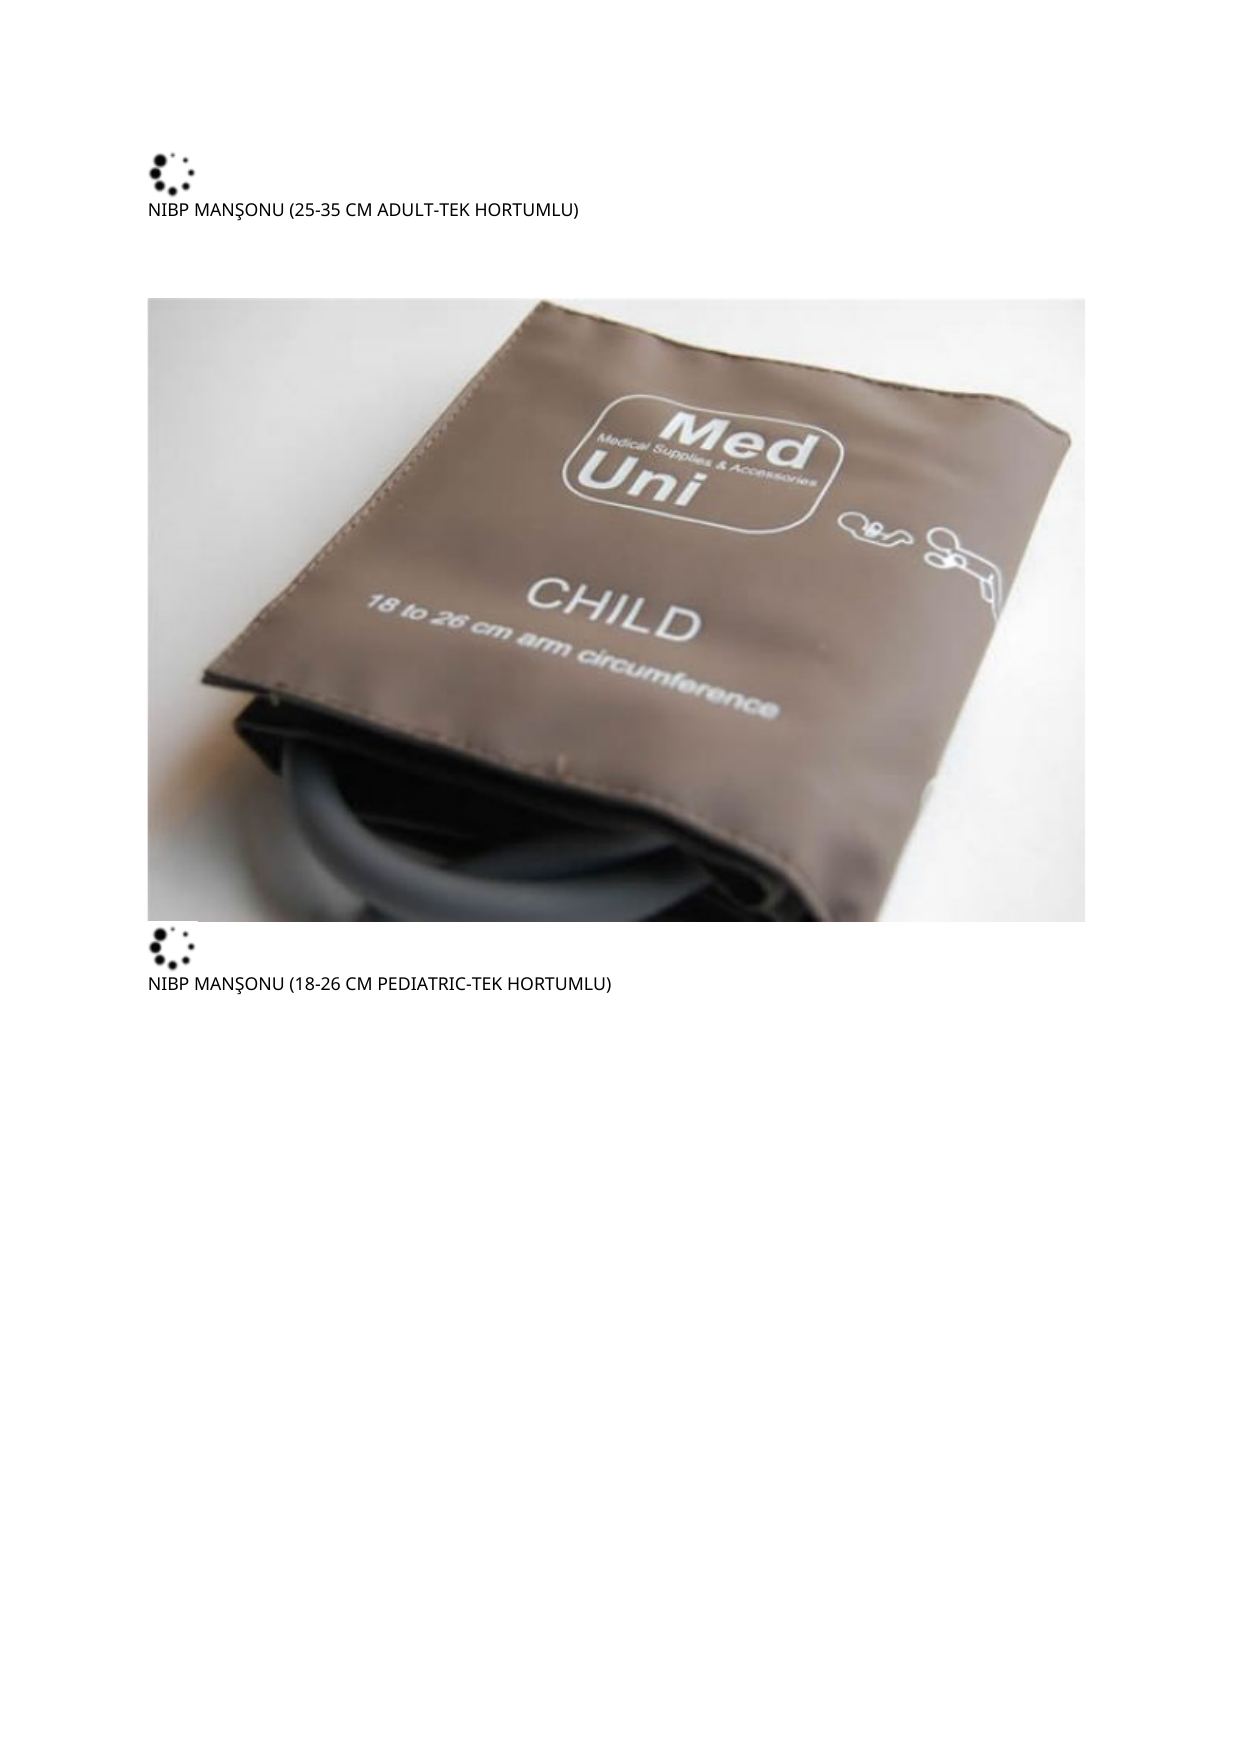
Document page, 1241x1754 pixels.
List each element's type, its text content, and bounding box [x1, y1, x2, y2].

text NIBP MANŞONU (25-35 CM ADULT-TEK HORTUMLU) [148, 198, 1093, 250]
text NIBP MANŞONU (18-26 CM PEDIATRIC-TEK HORTUMLU) [148, 972, 1093, 1024]
picture [147, 147, 198, 198]
picture [147, 298, 1085, 972]
